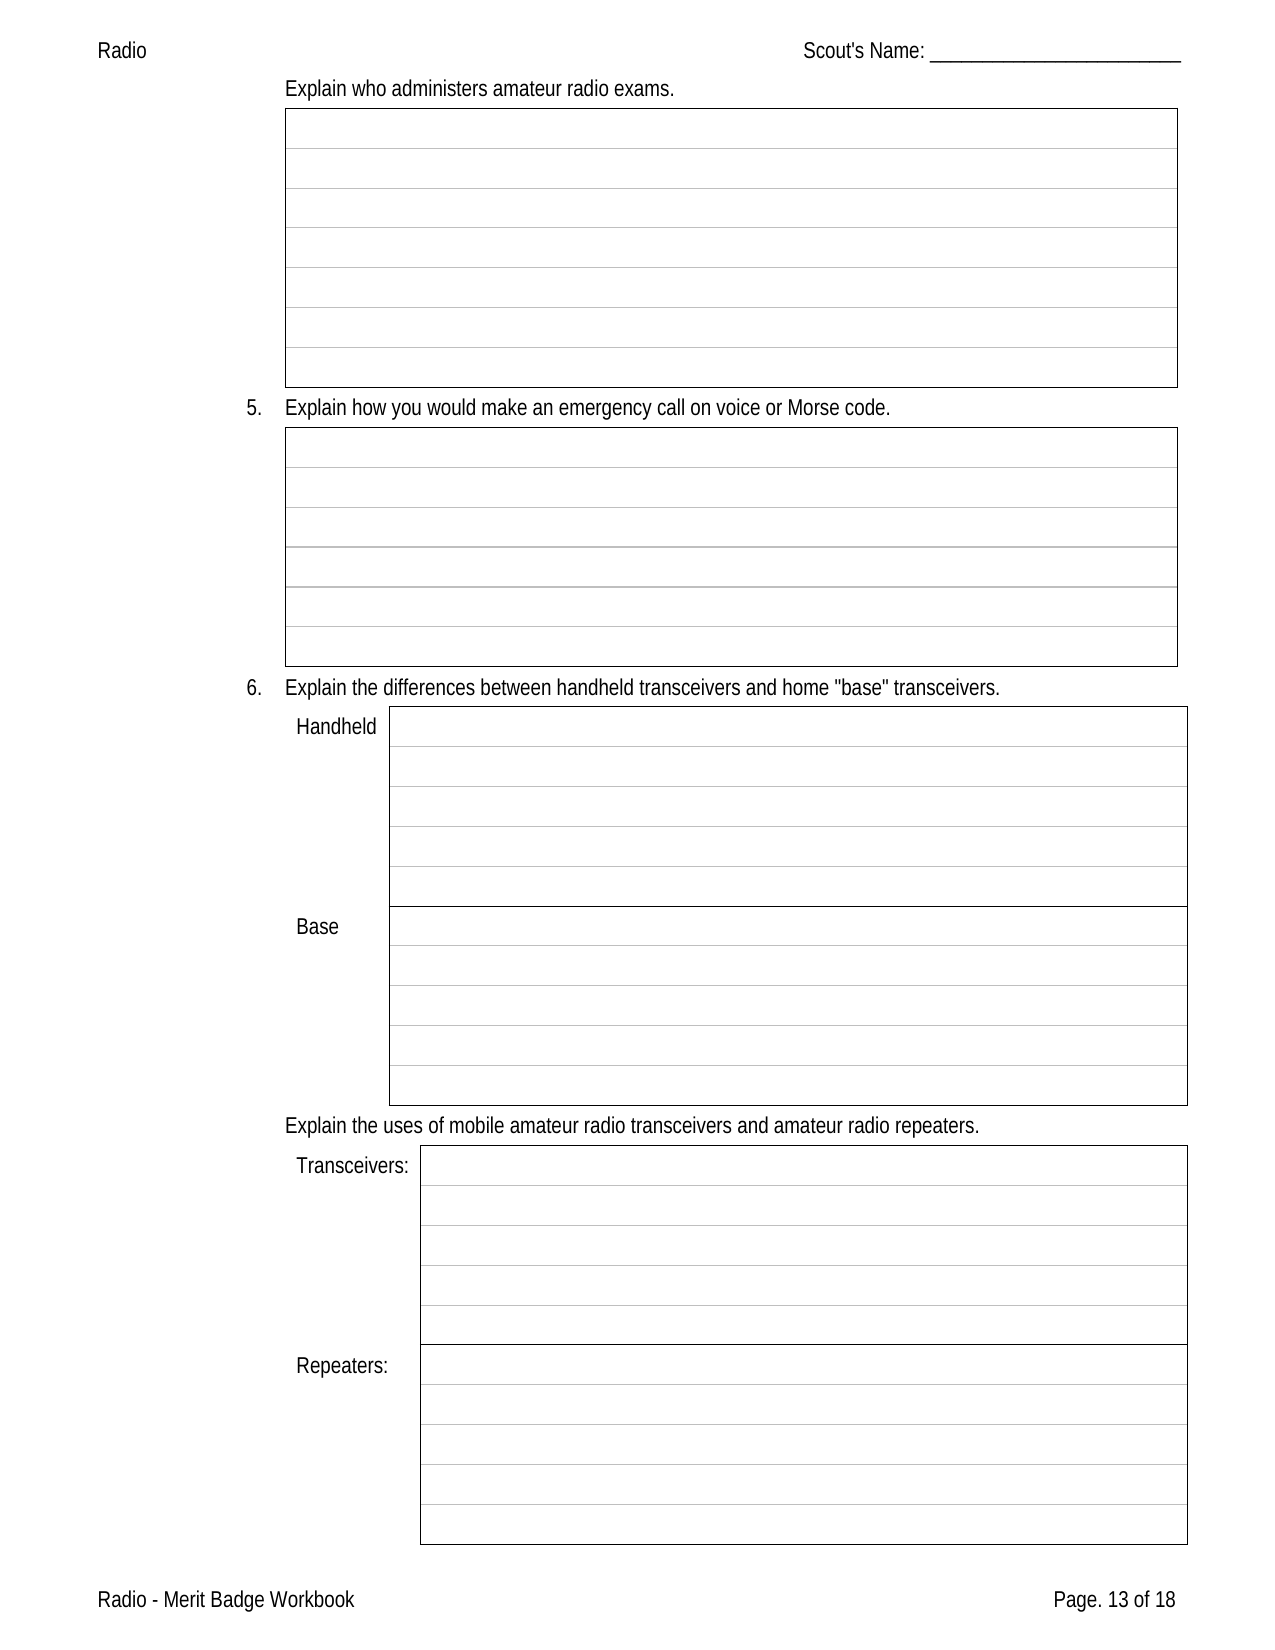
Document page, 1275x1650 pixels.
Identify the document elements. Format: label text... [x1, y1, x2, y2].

table_cell [390, 1066, 1187, 1105]
table_header Transceivers: [285, 1145, 420, 1344]
table_cell [390, 986, 1187, 1025]
table_cell [286, 627, 1177, 666]
table_cell [286, 149, 1177, 187]
table_cell [421, 1465, 1187, 1504]
table_cell [286, 268, 1177, 307]
table_cell Base [285, 906, 389, 1105]
table_header [421, 1146, 1187, 1185]
table_cell [421, 1306, 1187, 1344]
table_cell [390, 867, 1187, 906]
table_cell [286, 468, 1177, 507]
table_header [286, 428, 1177, 467]
table_cell [286, 308, 1177, 347]
table_cell [286, 189, 1177, 227]
text Explain the uses of mobile amateur radio transceivers and amateur radio repeaters. [285, 1112, 1177, 1139]
table_cell [421, 1266, 1187, 1304]
text 6. Explain the differences between handheld transceivers and home "base" transceivers. [213, 673, 1177, 700]
table_cell [286, 508, 1177, 546]
table_cell [286, 588, 1177, 626]
table_cell [421, 1385, 1187, 1424]
text Explain who administers amateur radio exams. [285, 75, 1177, 101]
table_cell [286, 548, 1177, 586]
table_cell [390, 747, 1187, 786]
table_header [390, 707, 1187, 746]
table_cell [286, 348, 1177, 387]
table_cell [390, 907, 1187, 945]
table_cell [421, 1345, 1187, 1384]
table_cell Repeaters: [285, 1344, 420, 1544]
table_cell [286, 228, 1177, 267]
table_header Handheld [285, 706, 389, 906]
table_cell [390, 1026, 1187, 1065]
table_cell [421, 1226, 1187, 1264]
table_cell [421, 1505, 1187, 1544]
table_cell [390, 827, 1187, 866]
table_cell [421, 1186, 1187, 1225]
table_cell [390, 946, 1187, 985]
table_header [286, 109, 1177, 147]
table_cell [390, 787, 1187, 826]
table_cell [421, 1425, 1187, 1464]
text 5. Explain how you would make an emergency call on voice or Morse code. [213, 394, 1177, 421]
